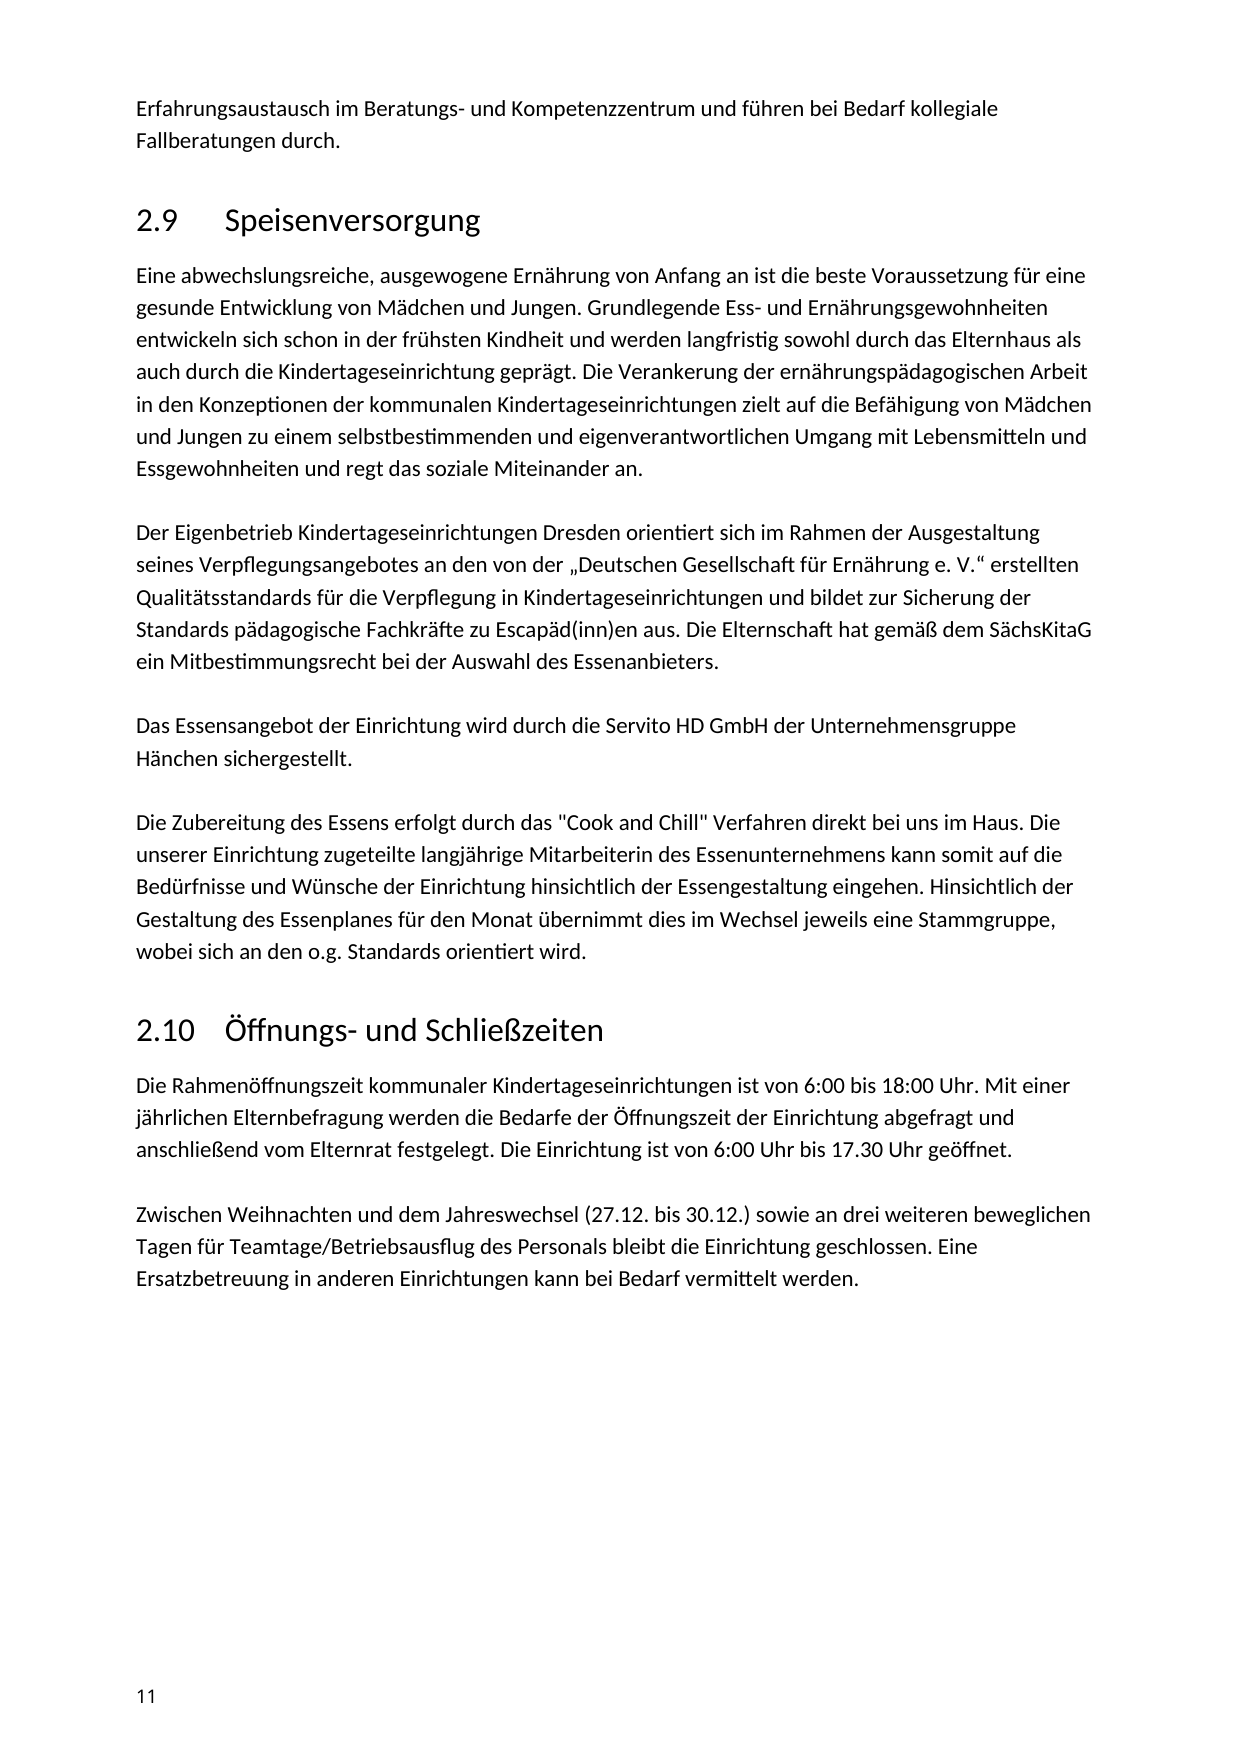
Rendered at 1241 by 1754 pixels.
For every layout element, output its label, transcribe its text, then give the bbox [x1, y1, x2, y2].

text Die Rahmenöffnungszeit kommunaler Kindertageseinrichtungen ist von 6:00 bis 18:00 Uhr. Mit einer jährlichen Elternbefragung werden die Bedarfe der Öffnungszeit der Einrichtung abgefragt und anschließend vom Elternrat festgelegt. Die Einrichtung ist von 6:00 Uhr bis 17.30 Uhr geöffnet. [136, 1071, 1104, 1163]
text Öffnungs- und Schließzeiten [136, 1015, 1104, 1048]
text Die Zubereitung des Essens erfolgt durch das "Cook and Chill" Verfahren direkt bei uns im Haus. Die unserer Einrichtung zugeteilte langjährige Mitarbeiterin des Essenunternehmens kann somit auf die Bedürfnisse und Wünsche der Einrichtung hinsichtlich der Essengestaltung eingehen. Hinsichtlich der Gestaltung des Essenplanes für den Monat übernimmt dies im Wechsel jeweils eine Stammgruppe, wobei sich an den o.g. Standards orientiert wird. [136, 808, 1104, 965]
text Zwischen Weihnachten und dem Jahreswechsel (27.12. bis 30.12.) sowie an drei weiteren beweglichen Tagen für Teamtage/Betriebsausflug des Personals bleibt die Einrichtung geschlossen. Eine Ersatzbetreuung in anderen Einrichtungen kann bei Bedarf vermittelt werden. [136, 1200, 1104, 1292]
text Das Essensangebot der Einrichtung wird durch die Servito HD GmbH der Unternehmensgruppe Hänchen sichergestellt. [136, 712, 1104, 772]
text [136, 94, 1104, 155]
text Der Eigenbetrieb Kindertageseinrichtungen Dresden orientiert sich im Rahmen der Ausgestaltung seines Verpflegungsangebotes an den von der „Deutschen Gesellschaft für Ernährung e. V.“ erstellten Qualitätsstandards für die Verpflegung in Kindertageseinrichtungen und bildet zur Sicherung der Standards pädagogische Fachkräfte zu Escapäd(inn)en aus. Die Elternschaft hat gemäß dem SächsKitaG ein Mitbestimmungsrecht bei der Auswahl des Essenanbieters. [136, 518, 1104, 675]
text Eine abwechslungsreiche, ausgewogene Ernährung von Anfang an ist die beste Voraussetzung für eine gesunde Entwicklung von Mädchen und Jungen. Grundlegende Ess- und Ernährungsgewohnheiten entwickeln sich schon in der frühsten Kindheit und werden langfristig sowohl durch das Elternhaus als auch durch die Kindertageseinrichtung geprägt. Die Verankerung der ernährungspädagogischen Arbeit in den Konzeptionen der kommunalen Kindertageseinrichtungen zielt auf die Befähigung von Mädchen und Jungen zu einem selbstbestimmenden und eigenverantwortlichen Umgang mit Lebensmitteln und Essgewohnheiten und regt das soziale Miteinander an. [136, 261, 1104, 482]
text Speisenversorgung [136, 205, 1104, 238]
